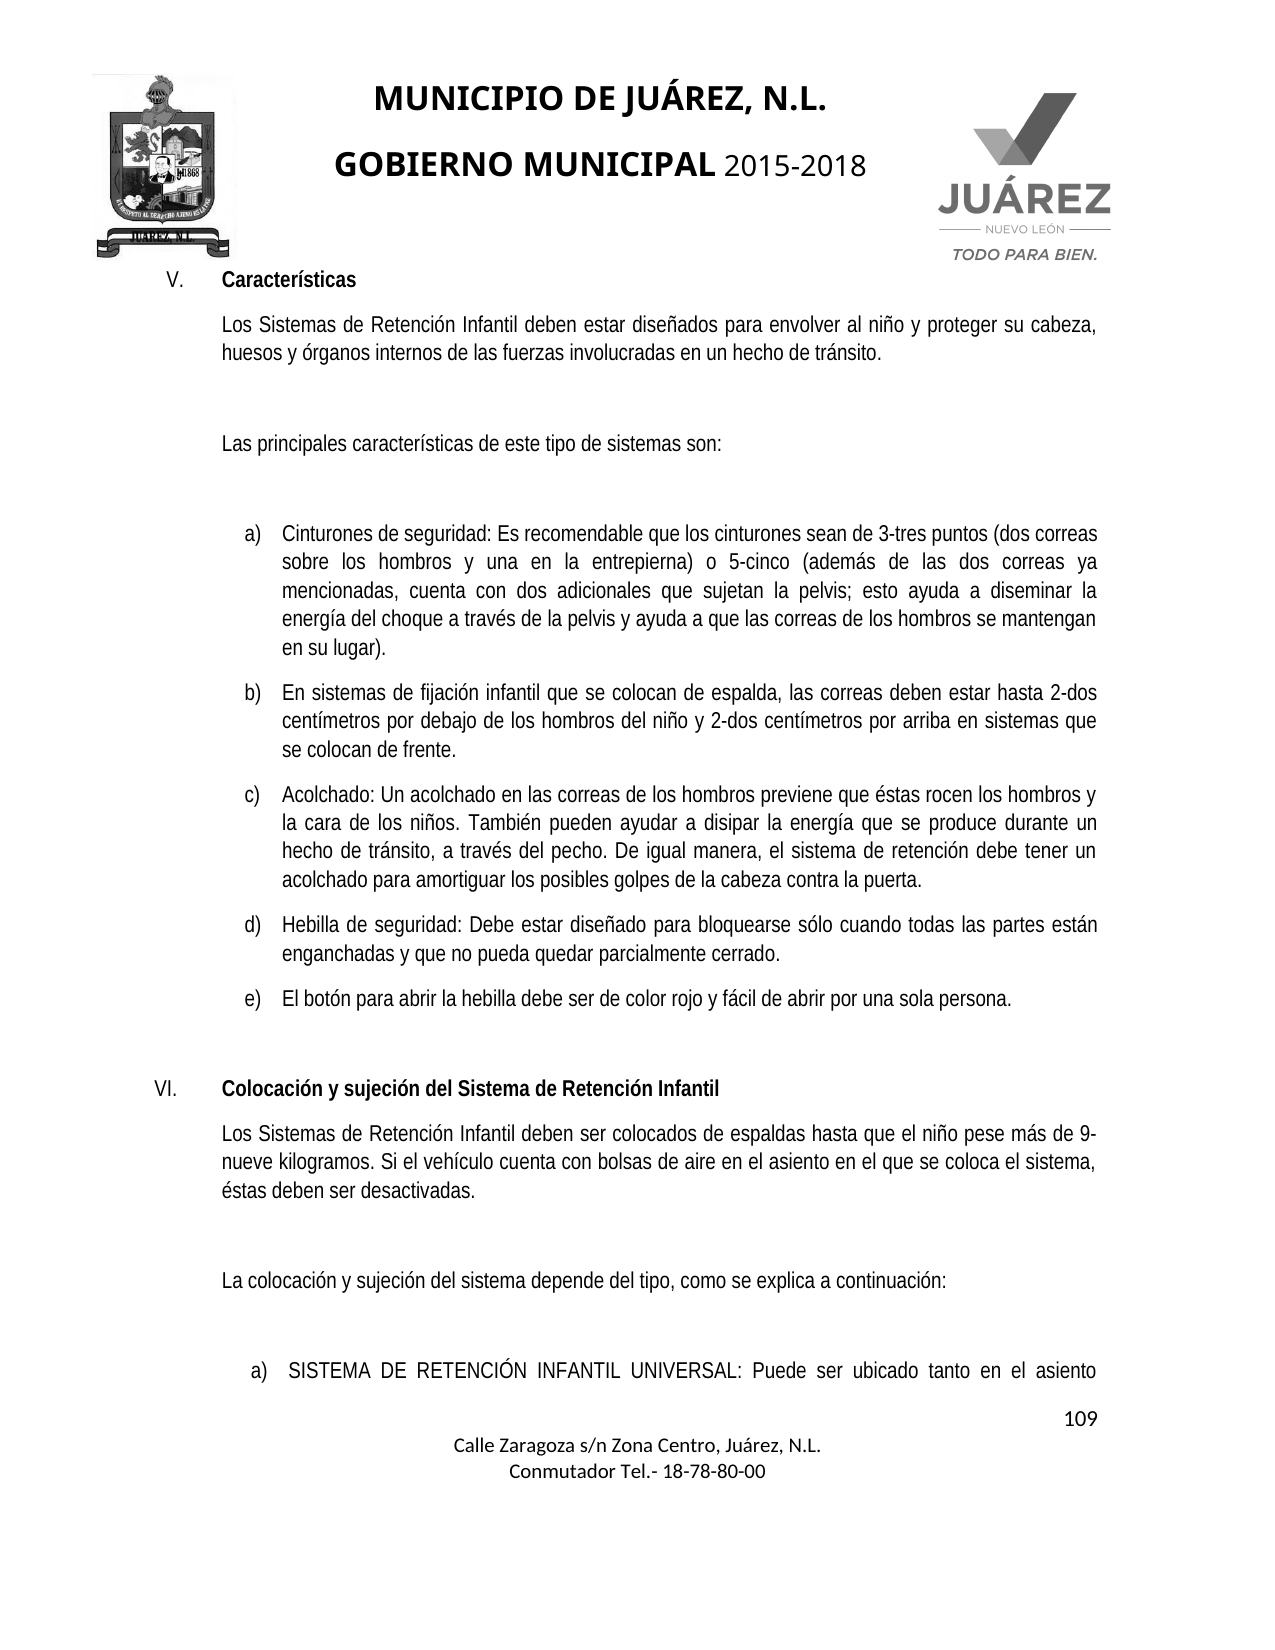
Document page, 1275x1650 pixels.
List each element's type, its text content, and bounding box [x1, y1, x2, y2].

list Cinturones de seguridad: Es recomendable que los cinturones sean de 3-tres puntos (dos correas sobre los hombros y una en la entrepierna) o 5-cinco (además de las dos correas ya mencionadas, cuenta con dos adicionales que sujetan la pelvis; esto ayuda a diseminar la energía del choque a través de la pelvis y ayuda a que las correas de los hombros se mantengan en su lugar). [244, 520, 1098, 660]
text Las principales características de este tipo de sistemas son: [177, 429, 1098, 456]
text Los Sistemas de Retención Infantil deben ser colocados de espaldas hasta que el niño pese más de 9-nueve kilogramos. Si el vehículo cuenta con bolsas de aire en el asiento en el que se coloca el sistema, éstas deben ser desactivadas. [222, 1120, 1098, 1203]
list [251, 1357, 1098, 1383]
text La colocación y sujeción del sistema depende del tipo, como se explica a continuación: [177, 1267, 1098, 1293]
list El botón para abrir la hebilla debe ser de color rojo y fácil de abrir por una sola persona. [244, 984, 1098, 1011]
text Los Sistemas de Retención Infantil deben estar diseñados para envolver al niño y proteger su cabeza, huesos y órganos internos de las fuerzas involucradas en un hecho de tránsito. [222, 311, 1098, 366]
list Acolchado: Un acolchado en las correas de los hombros previene que éstas rocen los hombros y la cara de los niños. También pueden ayudar a disipar la energía que se produce durante un hecho de tránsito, a través del pecho. De igual manera, el sistema de retención debe tener un acolchado para amortiguar los posibles golpes de la cabeza contra la puerta. [244, 781, 1098, 892]
list En sistemas de fijación infantil que se colocan de espalda, las correas deben estar hasta 2-dos centímetros por debajo de los hombros del niño y 2-dos centímetros por arriba en sistemas que se colocan de frente. [244, 679, 1098, 762]
list Hebilla de seguridad: Debe estar diseñado para bloquearse sólo cuando todas las partes están enganchadas y que no pueda quedar parcialmente cerrado. [244, 911, 1098, 966]
list Colocación y sujeción del Sistema de Retención Infantil [177, 1075, 1098, 1101]
list Características [184, 266, 1098, 292]
